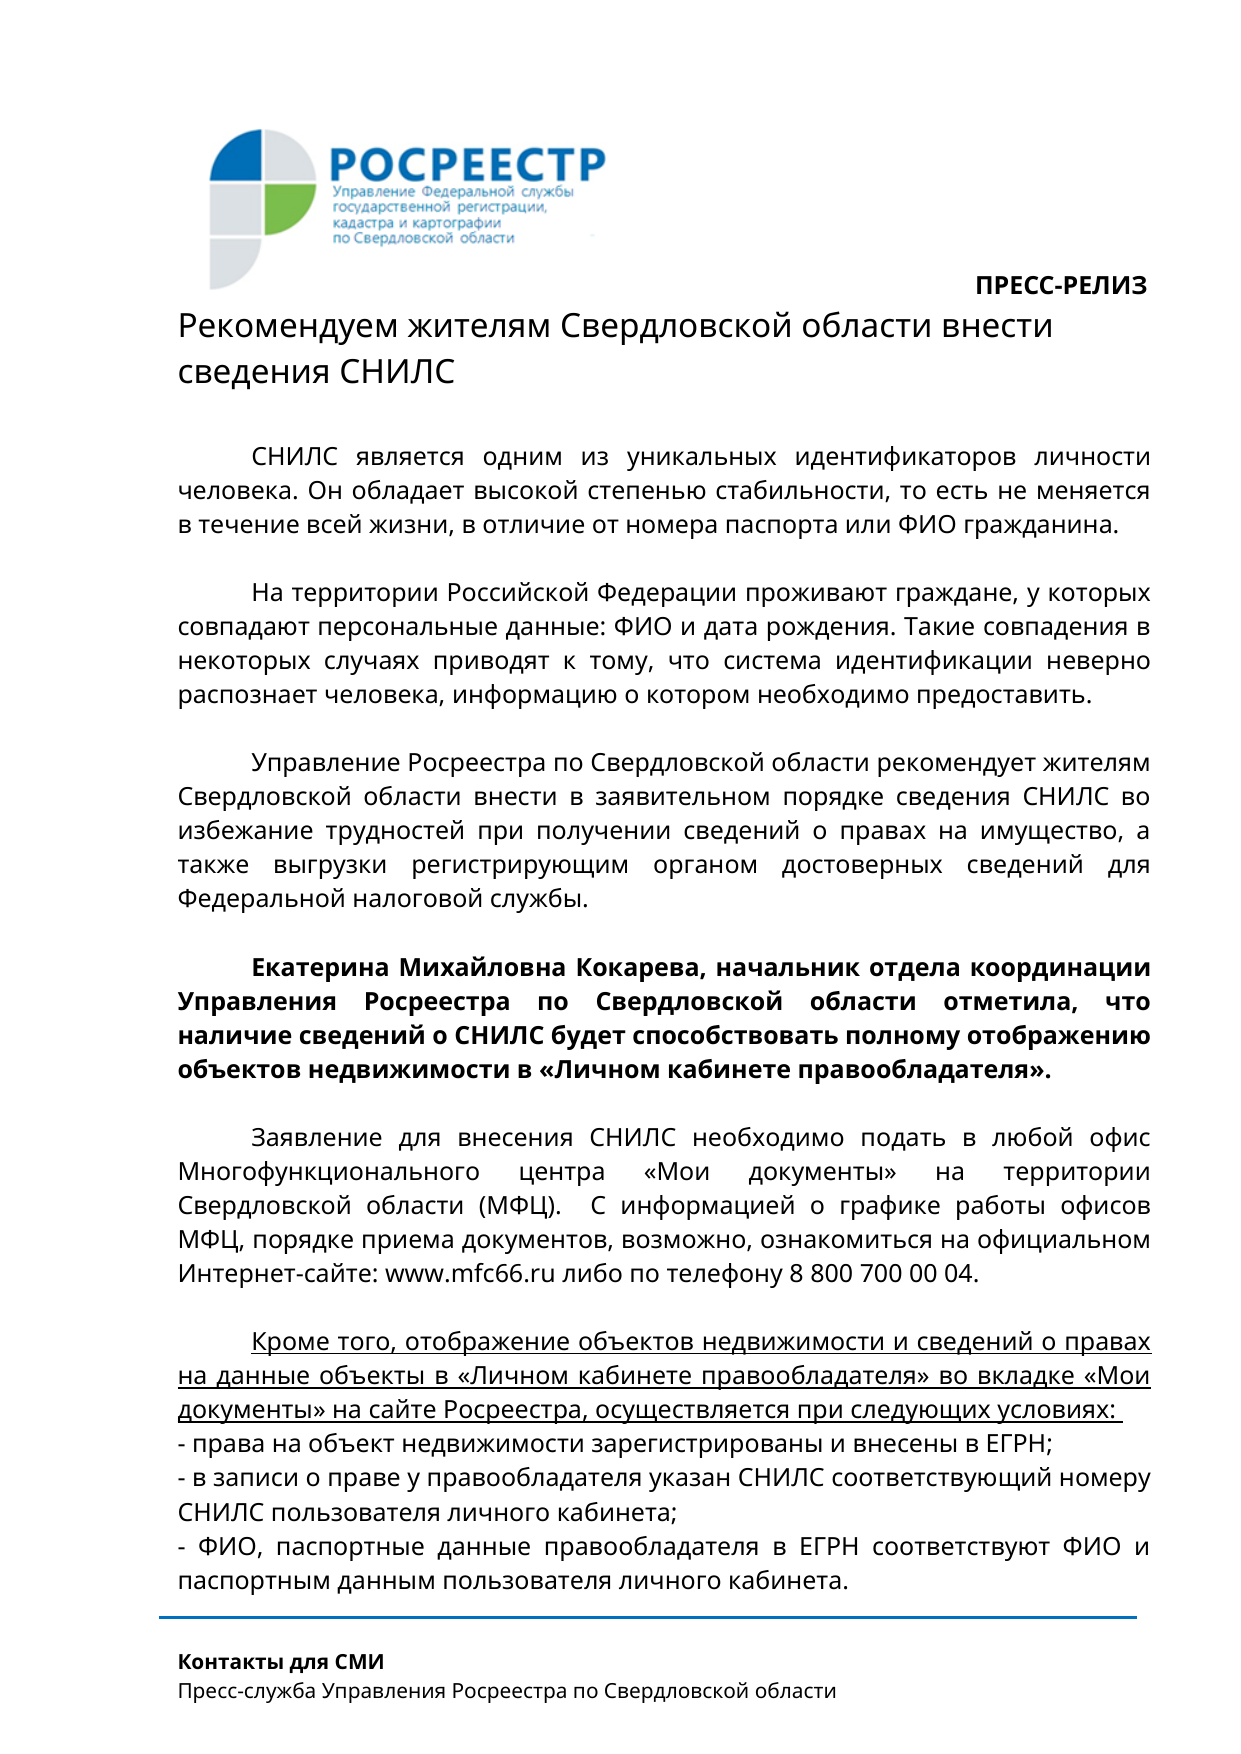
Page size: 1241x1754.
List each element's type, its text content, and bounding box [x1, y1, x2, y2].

text Рекомендуем жителям Свердловской области внести сведения СНИЛС [177, 302, 1152, 393]
text - в записи о праве у правообладателя указан СНИЛС соответствующий номеру СНИЛС пользователя личного кабинета; [177, 1460, 1152, 1528]
text Кроме того, отображение объектов недвижимости и сведений о правах на данные объекты в «Личном кабинете правообладателя» во вкладке «Мои документы» на сайте Росреестра, осуществляется при следующих условиях: [177, 1324, 1152, 1426]
text Заявление для внесения СНИЛС необходимо подать в любой офис Многофункционального центра «Мои документы» на территории Свердловской области (МФЦ). С информацией о графике работы офисов МФЦ, порядке приема документов, возможно, ознакомиться на официальном Интернет-сайте: www.mfc66.ru либо по телефону 8 800 700 00 04. [177, 1119, 1152, 1290]
text СНИЛС является одним из уникальных идентификаторов личности человека. Он обладает высокой степенью стабильности, то есть не меняется в течение всей жизни, в отличие от номера паспорта или ФИО гражданина. [177, 438, 1152, 540]
picture [194, 118, 620, 295]
text Управление Росреестра по Свердловской области рекомендует жителям Свердловской области внести в заявительном порядке сведения СНИЛС во избежание трудностей при получении сведений о правах на имущество, а также выгрузки регистрирующим органом достоверных сведений для Федеральной налоговой службы. [177, 745, 1152, 915]
text Пресс-служба Управления Росреестра по Свердловской области [177, 1676, 1152, 1704]
text Контакты для СМИ [177, 1647, 1152, 1676]
text На территории Российской Федерации проживают граждане, у которых совпадают персональные данные: ФИО и дата рождения. Такие совпадения в некоторых случаях приводят к тому, что система идентификации неверно распознает человека, информацию о котором необходимо предоставить. [177, 574, 1152, 711]
text Екатерина Михайловна Кокарева, начальник отдела координации Управления Росреестра по Свердловской области отметила, что наличие сведений о СНИЛС будет способствовать полному отображению объектов недвижимости в «Личном кабинете правообладателя». [177, 949, 1152, 1085]
text - ФИО, паспортные данные правообладателя в ЕГРН соответствуют ФИО и паспортным данным пользователя личного кабинета. [177, 1528, 1152, 1596]
text - права на объект недвижимости зарегистрированы и внесены в ЕГРН; [177, 1426, 1152, 1460]
